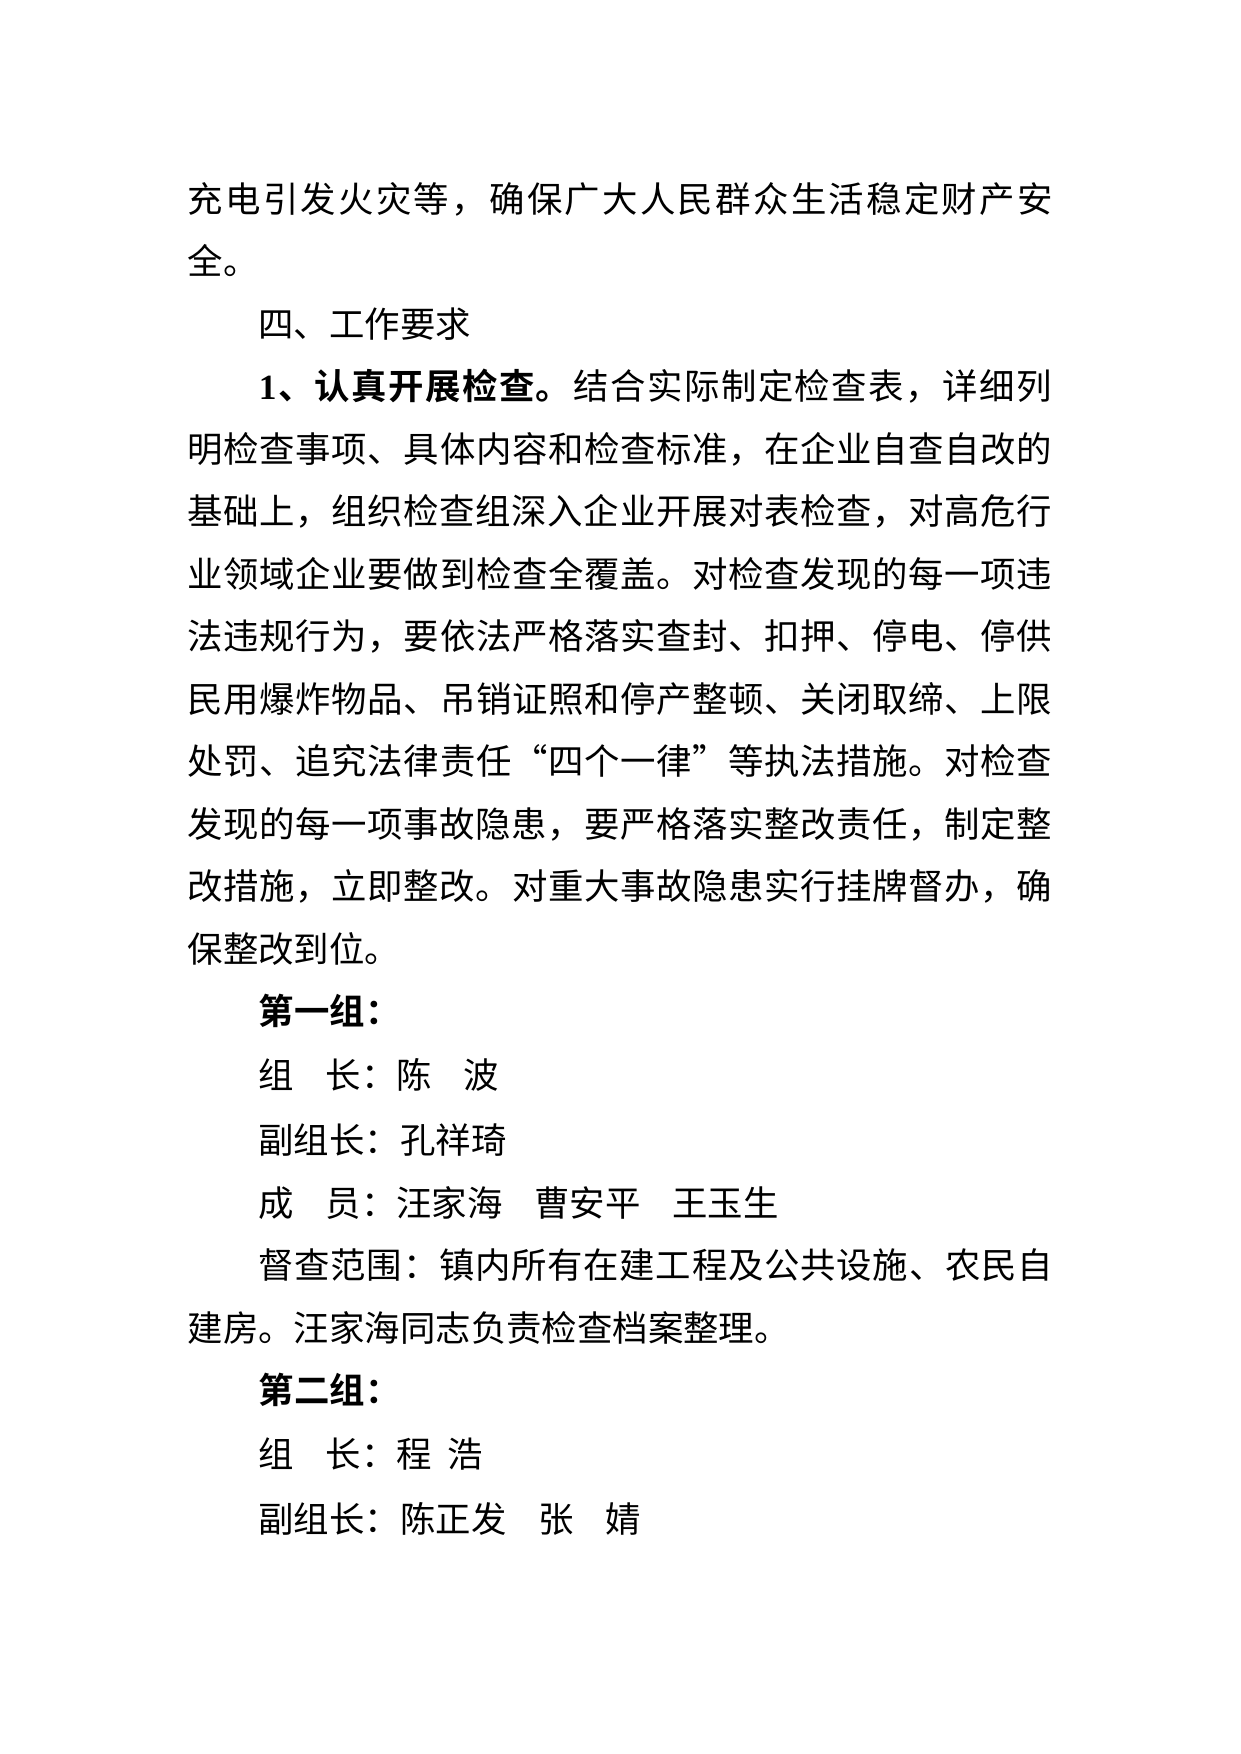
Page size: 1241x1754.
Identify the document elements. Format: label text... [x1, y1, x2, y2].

text 组 长：陈 波 [187, 1037, 1053, 1102]
text 1、认真开展检查。结合实际制定检查表，详细列明检查事项、具体内容和检查标准，在企业自查自改的基础上，组织检查组深入企业开展对表检查，对高危行业领域企业要做到检查全覆盖。对检查发现的每一项违法违规行为，要依法严格落实查封、扣押、停电、停供民用爆炸物品、吊销证照和停产整顿、关闭取缔、上限处罚、追究法律责任“四个一律”等执法措施。对检查发现的每一项事故隐患，要严格落实整改责任，制定整改措施，立即整改。对重大事故隐患实行挂牌督办，确保整改到位。 [187, 349, 1053, 974]
text 督查范围：镇内所有在建工程及公共设施、农民自建房。汪家海同志负责检查档案整理。 [187, 1229, 1053, 1354]
text 副组长：孔祥琦 [187, 1102, 1053, 1166]
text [187, 162, 1053, 287]
text 成 员：汪家海 曹安平 王玉生 [187, 1166, 1053, 1229]
text 组 长：程 浩 [187, 1416, 1053, 1481]
text 第一组： [187, 974, 1053, 1037]
text 第二组： [187, 1354, 1053, 1416]
text 四、工作要求 [187, 287, 1053, 349]
text 副组长：陈正发 张 婧 [187, 1481, 1053, 1545]
